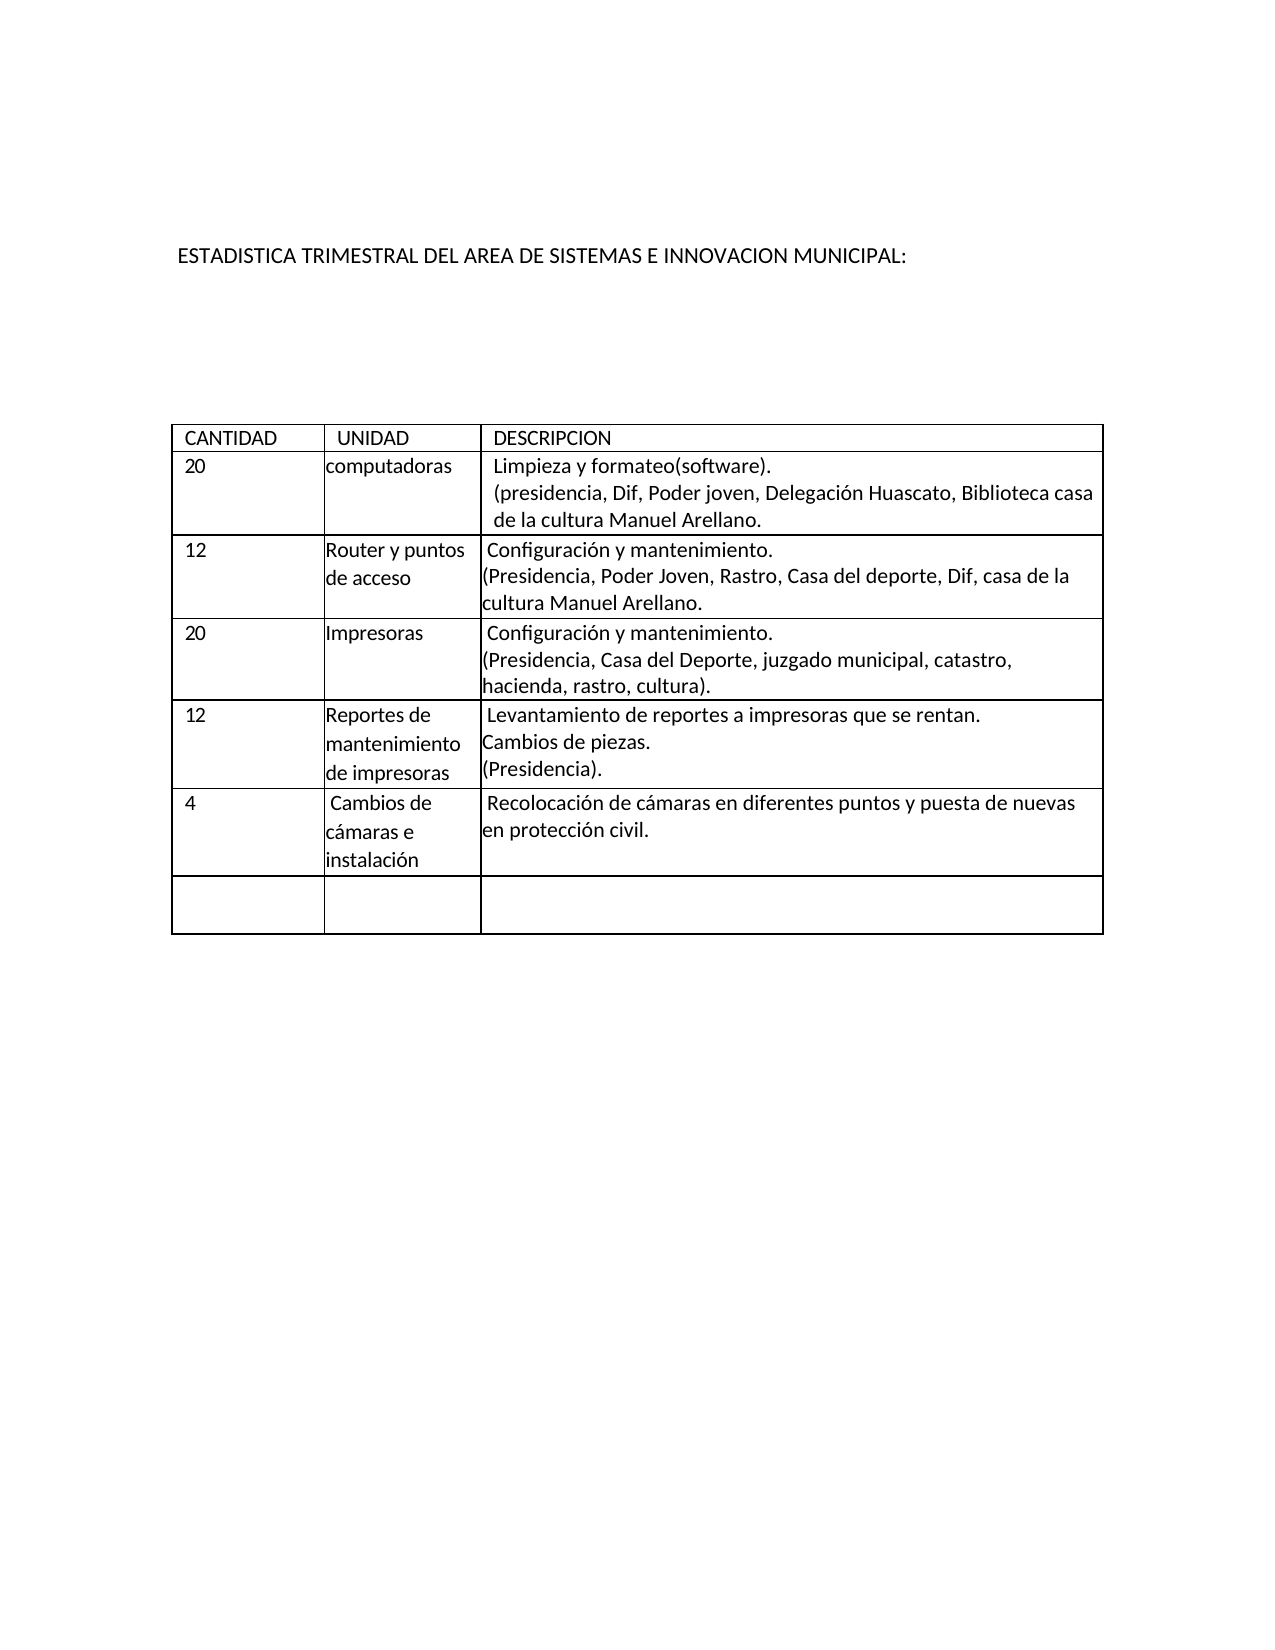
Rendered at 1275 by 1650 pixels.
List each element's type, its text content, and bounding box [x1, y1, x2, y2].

table_cell 12 [173, 701, 324, 787]
table_cell Configuración y mantenimiento. (Presidencia, Casa del Deporte, juzgado municipal, catastro, hacienda, rastro, cultura). [482, 619, 1102, 699]
table_cell 20 [173, 619, 324, 699]
text ESTADISTICA TRIMESTRAL DEL AREA DE SISTEMAS E INNOVACION MUNICIPAL: [177, 241, 1098, 269]
table_cell 12 [173, 536, 324, 617]
table_cell [482, 877, 1102, 933]
table_cell Configuración y mantenimiento. (Presidencia, Poder Joven, Rastro, Casa del deporte, Dif, casa de la cultura Manuel Arellano. [482, 536, 1102, 617]
table_cell 20 [173, 452, 324, 534]
table_cell Levantamiento de reportes a impresoras que se rentan. Cambios de piezas. (Presidencia). [482, 701, 1102, 787]
table_cell Limpieza y formateo(software). (presidencia, Dif, Poder joven, Delegación Huascato, Biblioteca casa de la cultura Manuel Arellano. [482, 452, 1102, 534]
table_cell Impresoras [325, 619, 480, 699]
table_cell Cambios de cámaras e instalación [325, 789, 480, 875]
table_cell Router y puntos de acceso [325, 536, 480, 617]
table_cell computadoras [325, 452, 480, 534]
table_cell [325, 877, 480, 933]
table_header DESCRIPCION [482, 425, 1102, 451]
table_header UNIDAD [325, 425, 480, 451]
table_cell 4 [173, 789, 324, 875]
table_header CANTIDAD [173, 425, 324, 451]
table_cell Reportes de mantenimiento de impresoras [325, 701, 480, 787]
table_cell [173, 877, 324, 933]
table_cell Recolocación de cámaras en diferentes puntos y puesta de nuevas en protección civil. [482, 789, 1102, 875]
